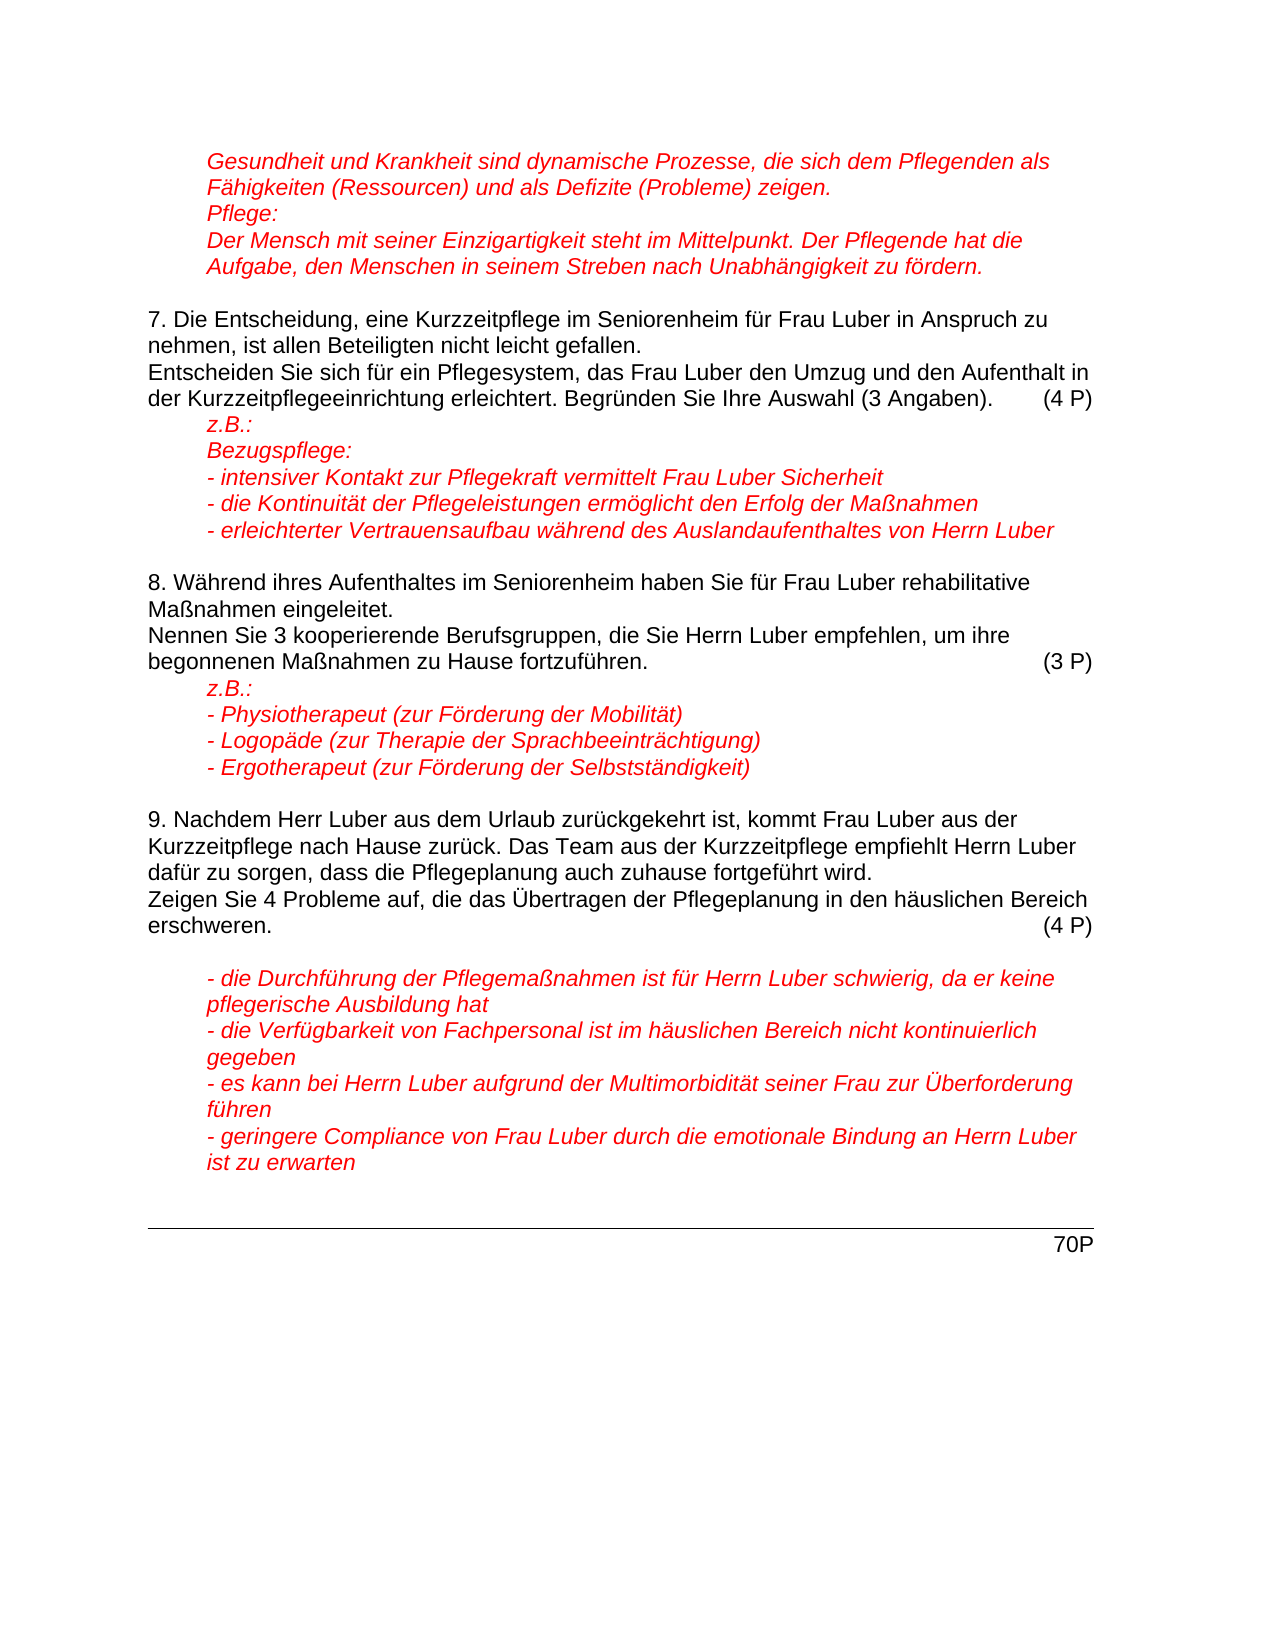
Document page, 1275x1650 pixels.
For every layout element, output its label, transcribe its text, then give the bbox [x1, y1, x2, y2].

text z.B.: [207, 675, 1094, 701]
text - es kann bei Herrn Luber aufgrund der Multimorbidität seiner Frau zur Überforderung führen [207, 1070, 1094, 1123]
text Bezugspflege: [207, 437, 1094, 464]
text Der Mensch mit seiner Einzigartigkeit steht im Mittelpunkt. Der Pflegende hat die Aufgabe, den Menschen in seinem Streben nach Unabhängigkeit zu fördern. [207, 227, 1094, 279]
text Pflege: [207, 200, 1094, 227]
text - intensiver Kontakt zur Pflegekraft vermittelt Frau Luber Sicherheit [207, 464, 1094, 490]
text - die Verfügbarkeit von Fachpersonal ist im häuslichen Bereich nicht kontinuierlich gegeben [207, 1017, 1094, 1070]
text - erleichterter Vertrauensaufbau während des Auslandaufenthaltes von Herrn Luber [207, 517, 1094, 543]
text Zeigen Sie 4 Probleme auf, die das Übertragen der Pflegeplanung in den häuslichen Bereich erschweren. (4 P) [148, 886, 1094, 938]
text Nennen Sie 3 kooperierende Berufsgruppen, die Sie Herrn Luber empfehlen, um ihre begonnenen Maßnahmen zu Hause fortzuführen. (3 P) [148, 622, 1094, 675]
text Gesundheit und Krankheit sind dynamische Prozesse, die sich dem Pflegenden als Fähigkeiten (Ressourcen) und als Defizite (Probleme) zeigen. [207, 148, 1094, 200]
text 70P [148, 1229, 1094, 1258]
text - die Durchführung der Pflegemaßnahmen ist für Herrn Luber schwierig, da er keine pflegerische Ausbildung hat [207, 964, 1094, 1017]
text - Physiotherapeut (zur Förderung der Mobilität) [207, 701, 1094, 727]
text - Ergotherapeut (zur Förderung der Selbstständigkeit) [207, 754, 1094, 780]
text - geringere Compliance von Frau Luber durch die emotionale Bindung an Herrn Luber ist zu erwarten [207, 1123, 1094, 1175]
text 7. Die Entscheidung, eine Kurzzeitpflege im Seniorenheim für Frau Luber in Anspruch zu nehmen, ist allen Beteiligten nicht leicht gefallen. [148, 306, 1094, 358]
text z.B.: [207, 411, 1094, 437]
text 8. Während ihres Aufenthaltes im Seniorenheim haben Sie für Frau Luber rehabilitative Maßnahmen eingeleitet. [148, 569, 1094, 622]
text 9. Nachdem Herr Luber aus dem Urlaub zurückgekehrt ist, kommt Frau Luber aus der Kurzzeitpflege nach Hause zurück. Das Team aus der Kurzzeitpflege empfiehlt Herrn Luber dafür zu sorgen, dass die Pflegeplanung auch zuhause fortgeführt wird. [148, 806, 1094, 886]
text Entscheiden Sie sich für ein Pflegesystem, das Frau Luber den Umzug und den Aufenthalt in der Kurzzeitpflegeeinrichtung erleichtert. Begründen Sie Ihre Auswahl (3 Angaben). (4 P) [148, 358, 1094, 411]
text - die Kontinuität der Pflegeleistungen ermöglicht den Erfolg der Maßnahmen [207, 490, 1094, 517]
text - Logopäde (zur Therapie der Sprachbeeinträchtigung) [207, 727, 1094, 754]
